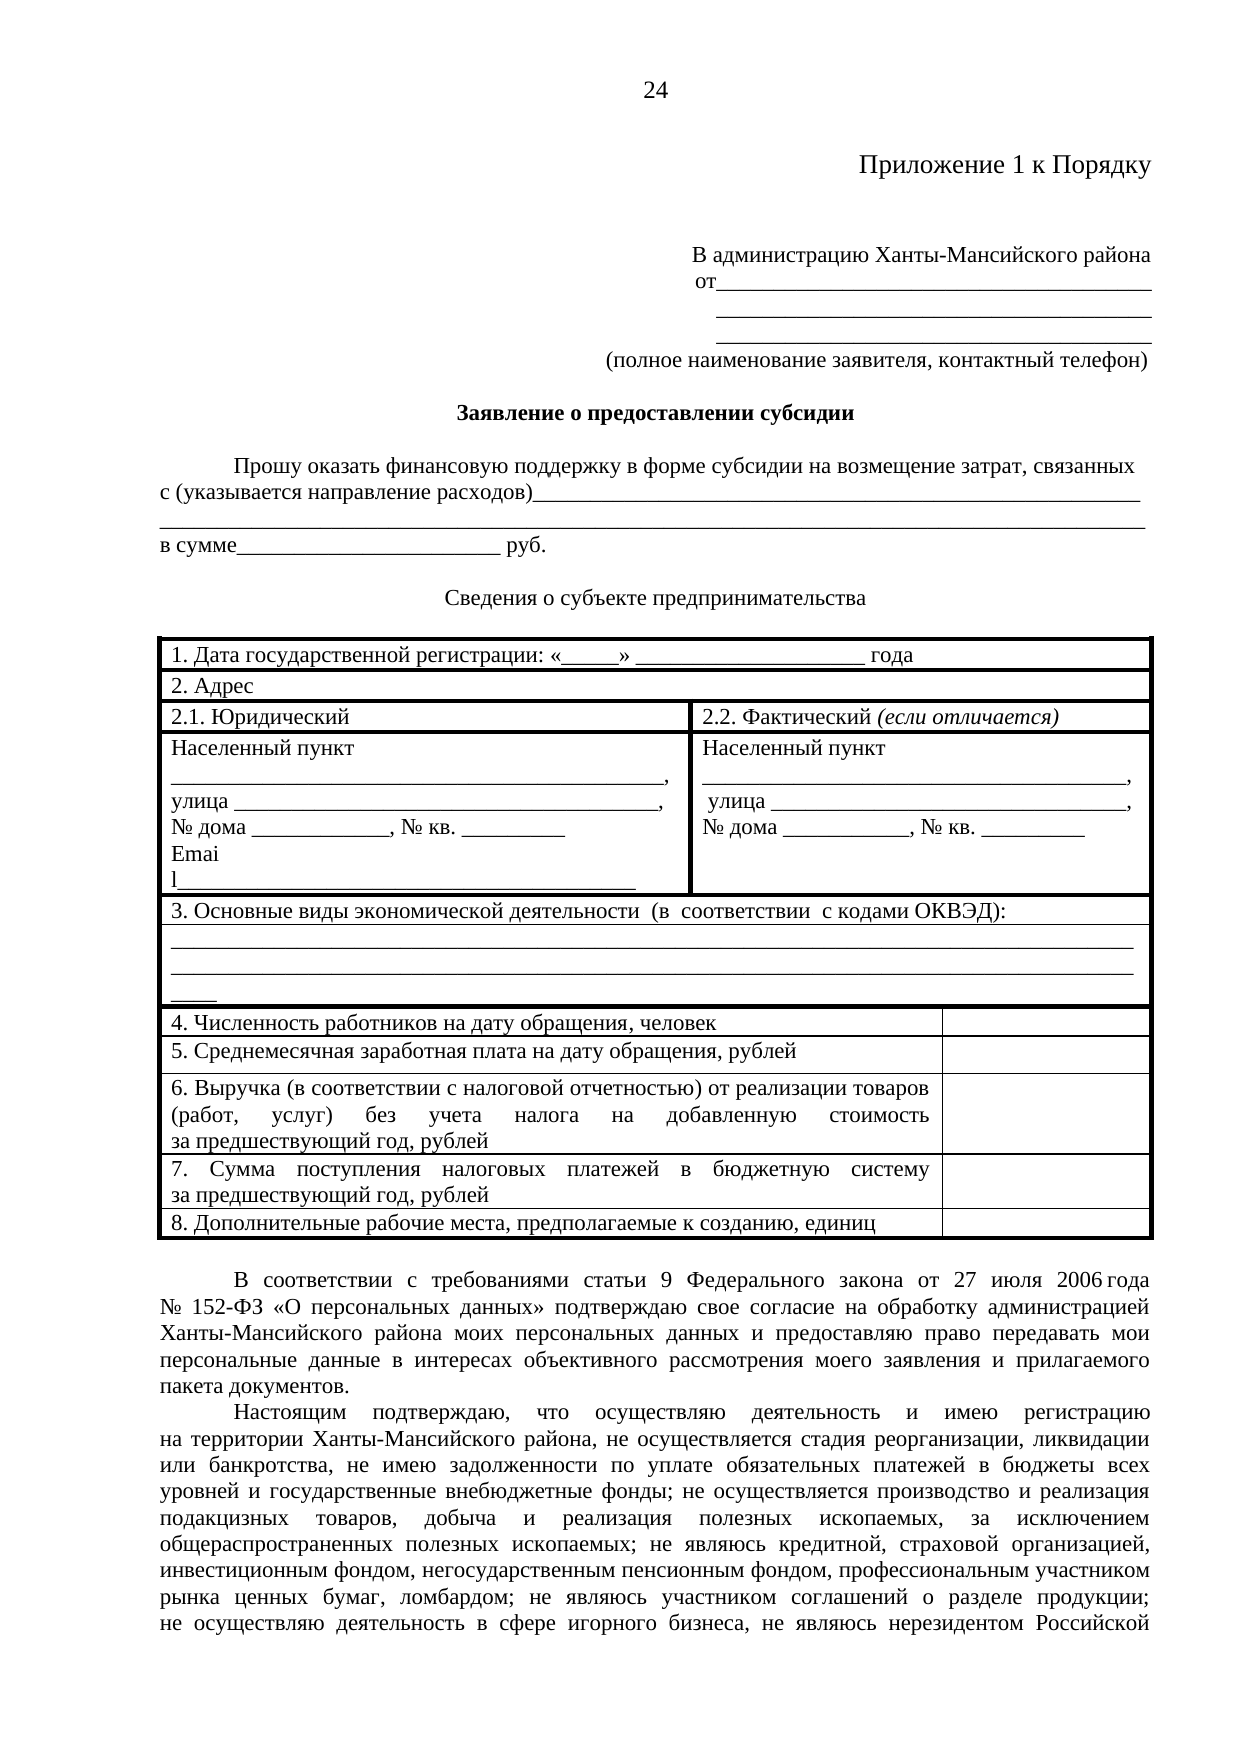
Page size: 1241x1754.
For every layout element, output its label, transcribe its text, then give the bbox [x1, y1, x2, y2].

table_cell 7. Сумма поступления налоговых платежей в бюджетную систему за предшествующий год, рублей [162, 1155, 942, 1208]
table_cell 5. Среднемесячная заработная плата на дату обращения, рублей [162, 1037, 942, 1073]
table_cell [943, 1209, 1149, 1236]
table_cell 8. Дополнительные рабочие места, предполагаемые к созданию, единиц [162, 1209, 942, 1236]
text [159, 1398, 1152, 1636]
table_cell [943, 1074, 1149, 1153]
text в сумме_______________________ руб. [159, 531, 1152, 557]
table_header 1. Дата государственной регистрации: «_____» ____________________ года [162, 641, 1149, 667]
table_cell [943, 1155, 1149, 1208]
text (полное наименование заявителя, контактный телефон) [159, 347, 1152, 373]
text Сведения о субъекте предпринимательства [159, 584, 1152, 610]
table_cell 2.1. Юридический [162, 703, 688, 729]
text В соответствии с требованиями статьи 9 Федерального закона от 27 июля 2006 года № 152-ФЗ «О персональных данных» подтверждаю свое согласие на обработку администрацией Ханты-Мансийского района моих персональных данных и предоставляю право передавать мои персональные данные в интересах объективного рассмотрения моего заявления и прилагаемого пакета документов. [159, 1267, 1152, 1398]
table_cell 4. Численность работников на дату обращения, человек [162, 1009, 942, 1035]
table_cell [943, 1009, 1149, 1035]
text ______________________________________ [528, 294, 1152, 320]
text от______________________________________ [528, 267, 1152, 294]
table_cell 2.2. Фактический (если отличается) [693, 703, 1149, 729]
text Прошу оказать финансовую поддержку в форме субсидии на возмещение затрат, связанных с (указывается направление расходов)_____________________________________________________ [159, 452, 1152, 505]
table_cell [943, 1037, 1149, 1073]
table_cell ____________________________________________________________________________________________________________________________________________________________________________ [162, 925, 1149, 1004]
table_cell 2. Адрес [162, 672, 1149, 698]
table_cell 6. Выручка (в соответствии с налоговой отчетностью) от реализации товаров (работ, услуг) без учета налога на добавленную стоимость за предшествующий год, рублей [162, 1074, 942, 1153]
text Приложение 1 к Порядку [159, 148, 1152, 179]
text Заявление о предоставлении субсидии [159, 399, 1152, 426]
text В администрацию Ханты-Мансийского района [159, 241, 1152, 267]
table_cell 3. Основные виды экономической деятельности (в соответствии с кодами ОКВЭД): [162, 897, 1149, 923]
table_cell Населенный пункт ___________________________________________, улица _____________________________________, № дома ____________, № кв. _________ Email________________________________________ [162, 734, 688, 892]
text ______________________________________________________________________________________ [159, 505, 1152, 531]
table_cell Населенный пункт _____________________________________, улица _______________________________, № дома ___________, № кв. _________ [693, 734, 1149, 892]
text ______________________________________ [528, 320, 1152, 347]
